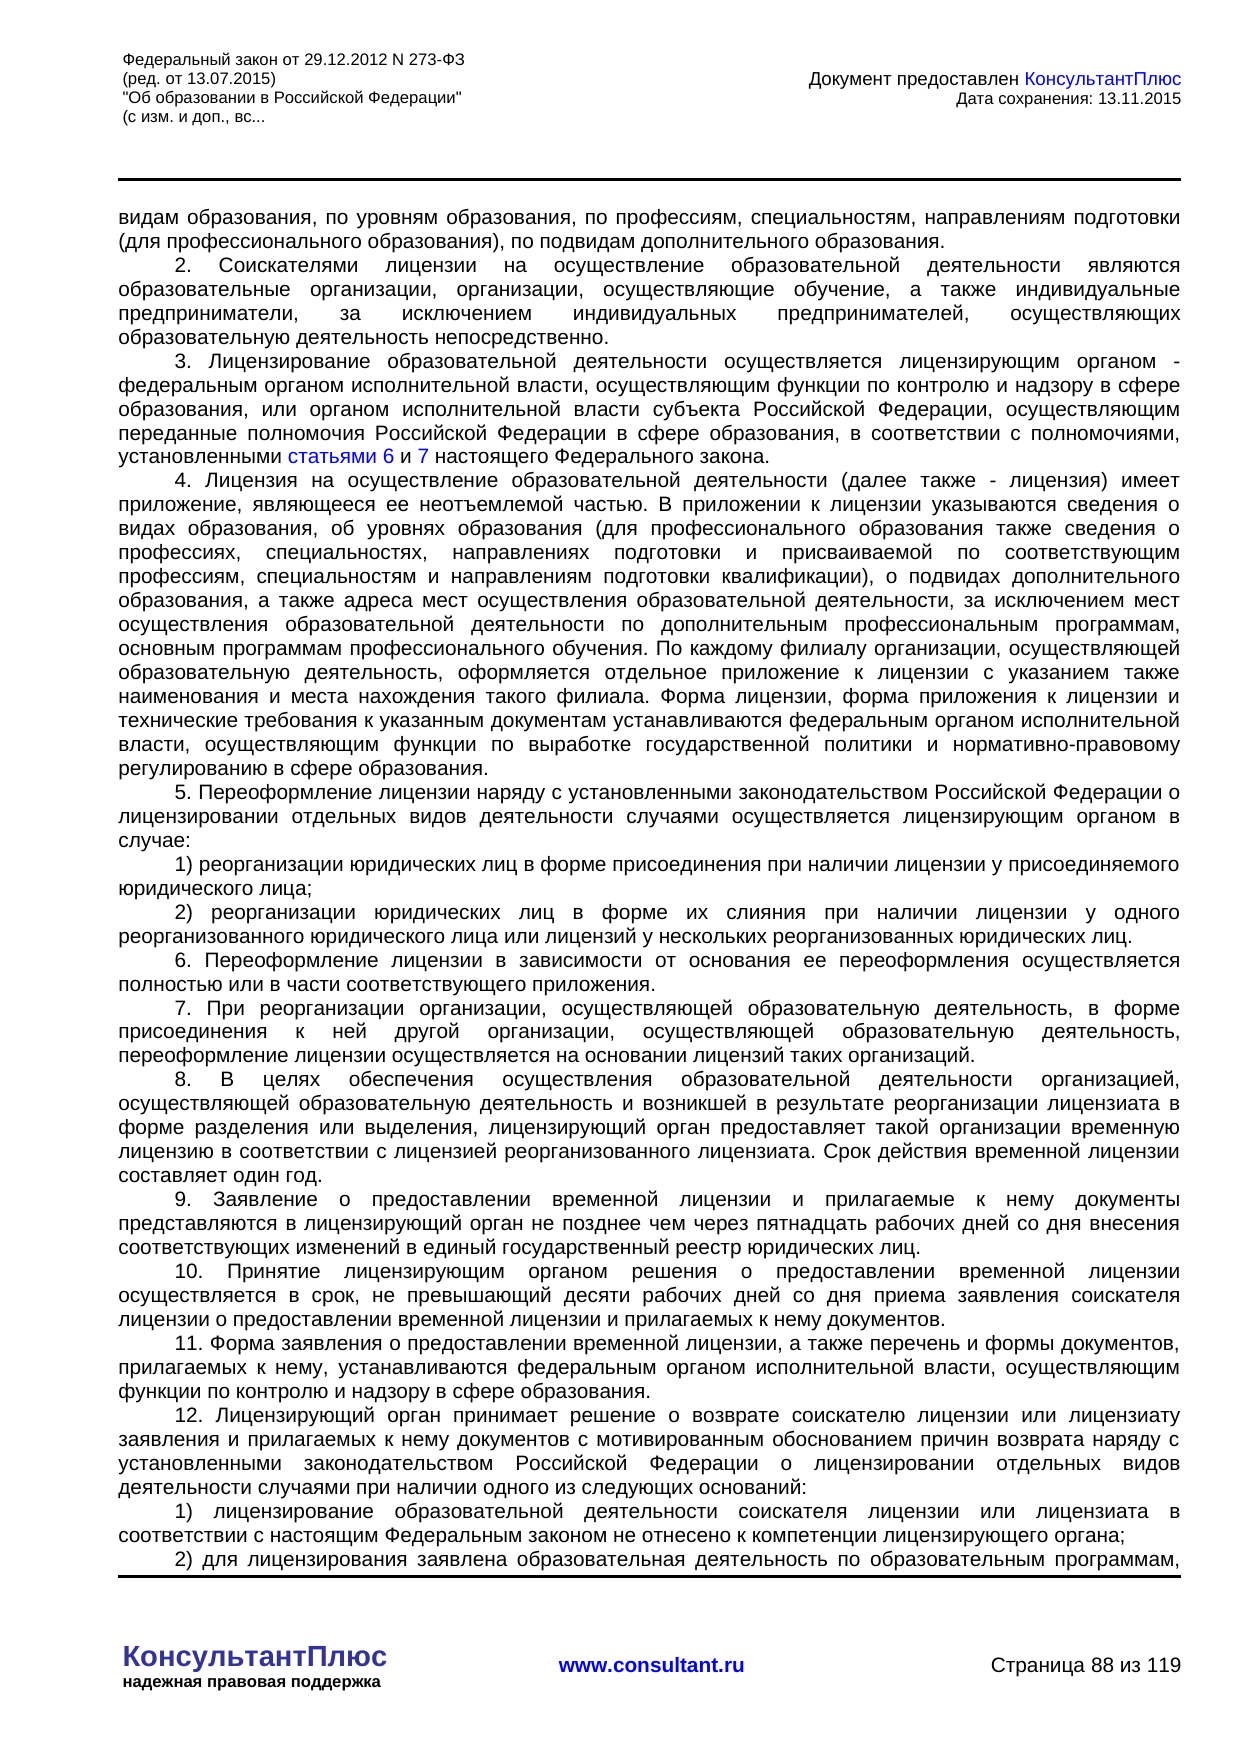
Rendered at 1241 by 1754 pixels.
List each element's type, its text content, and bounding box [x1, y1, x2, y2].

text 5. Переоформление лицензии наряду с установленными законодательством Российской Федерации о лицензировании отдельных видов деятельности случаями осуществляется лицензирующим органом в случае: [118, 780, 1181, 852]
text 10. Принятие лицензирующим органом решения о предоставлении временной лицензии осуществляется в срок, не превышающий десяти рабочих дней со дня приема заявления соискателя лицензии о предоставлении временной лицензии и прилагаемых к нему документов. [118, 1259, 1181, 1331]
text 4. Лицензия на осуществление образовательной деятельности (далее также - лицензия) имеет приложение, являющееся ее неотъемлемой частью. В приложении к лицензии указываются сведения о видах образования, об уровнях образования (для профессионального образования также сведения о профессиях, специальностях, направлениях подготовки и присваиваемой по соответствующим профессиям, специальностям и направлениям подготовки квалификации), о подвидах дополнительного образования, а также адреса мест осуществления образовательной деятельности, за исключением мест осуществления образовательной деятельности по дополнительным профессиональным программам, основным программам профессионального обучения. По каждому филиалу организации, осуществляющей образовательную деятельность, оформляется отдельное приложение к лицензии с указанием также наименования и места нахождения такого филиала. Форма лицензии, форма приложения к лицензии и технические требования к указанным документам устанавливаются федеральным органом исполнительной власти, осуществляющим функции по выработке государственной политики и нормативно-правовому регулированию в сфере образования. [118, 468, 1181, 780]
text 1) реорганизации юридических лиц в форме присоединения при наличии лицензии у присоединяемого юридического лица; [118, 852, 1181, 899]
text 2) реорганизации юридических лиц в форме их слияния при наличии лицензии у одного реорганизованного юридического лица или лицензий у нескольких реорганизованных юридических лиц. [118, 899, 1181, 947]
text 6. Переоформление лицензии в зависимости от основания ее переоформления осуществляется полностью или в части соответствующего приложения. [118, 947, 1181, 995]
text 7. При реорганизации организации, осуществляющей образовательную деятельность, в форме присоединения к ней другой организации, осуществляющей образовательную деятельность, переоформление лицензии осуществляется на основании лицензий таких организаций. [118, 995, 1181, 1067]
text 12. Лицензирующий орган принимает решение о возврате соискателю лицензии или лицензиату заявления и прилагаемых к нему документов с мотивированным обоснованием причин возврата наряду с установленными законодательством Российской Федерации о лицензировании отдельных видов деятельности случаями при наличии одного из следующих оснований: [118, 1403, 1181, 1498]
text 9. Заявление о предоставлении временной лицензии и прилагаемые к нему документы представляются в лицензирующий орган не позднее чем через пятнадцать рабочих дней со дня внесения соответствующих изменений в единый государственный реестр юридических лиц. [118, 1187, 1181, 1259]
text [118, 205, 1181, 253]
text 8. В целях обеспечения осуществления образовательной деятельности организацией, осуществляющей образовательную деятельность и возникшей в результате реорганизации лицензиата в форме разделения или выделения, лицензирующий орган предоставляет такой организации временную лицензию в соответствии с лицензией реорганизованного лицензиата. Срок действия временной лицензии составляет один год. [118, 1067, 1181, 1187]
text 1) лицензирование образовательной деятельности соискателя лицензии или лицензиата в соответствии с настоящим Федеральным законом не отнесено к компетенции лицензирующего органа; [118, 1498, 1181, 1546]
text 2. Соискателями лицензии на осуществление образовательной деятельности являются образовательные организации, организации, осуществляющие обучение, а также индивидуальные предприниматели, за исключением индивидуальных предпринимателей, осуществляющих образовательную деятельность непосредственно. [118, 253, 1181, 348]
text 3. Лицензирование образовательной деятельности осуществляется лицензирующим органом - федеральным органом исполнительной власти, осуществляющим функции по контролю и надзору в сфере образования, или органом исполнительной власти субъекта Российской Федерации, осуществляющим переданные полномочия Российской Федерации в сфере образования, в соответствии с полномочиями, установленными статьями 6 и 7 настоящего Федерального закона. [118, 348, 1181, 468]
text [118, 1546, 1181, 1570]
text 11. Форма заявления о предоставлении временной лицензии, а также перечень и формы документов, прилагаемых к нему, устанавливаются федеральным органом исполнительной власти, осуществляющим функции по контролю и надзору в сфере образования. [118, 1331, 1181, 1403]
